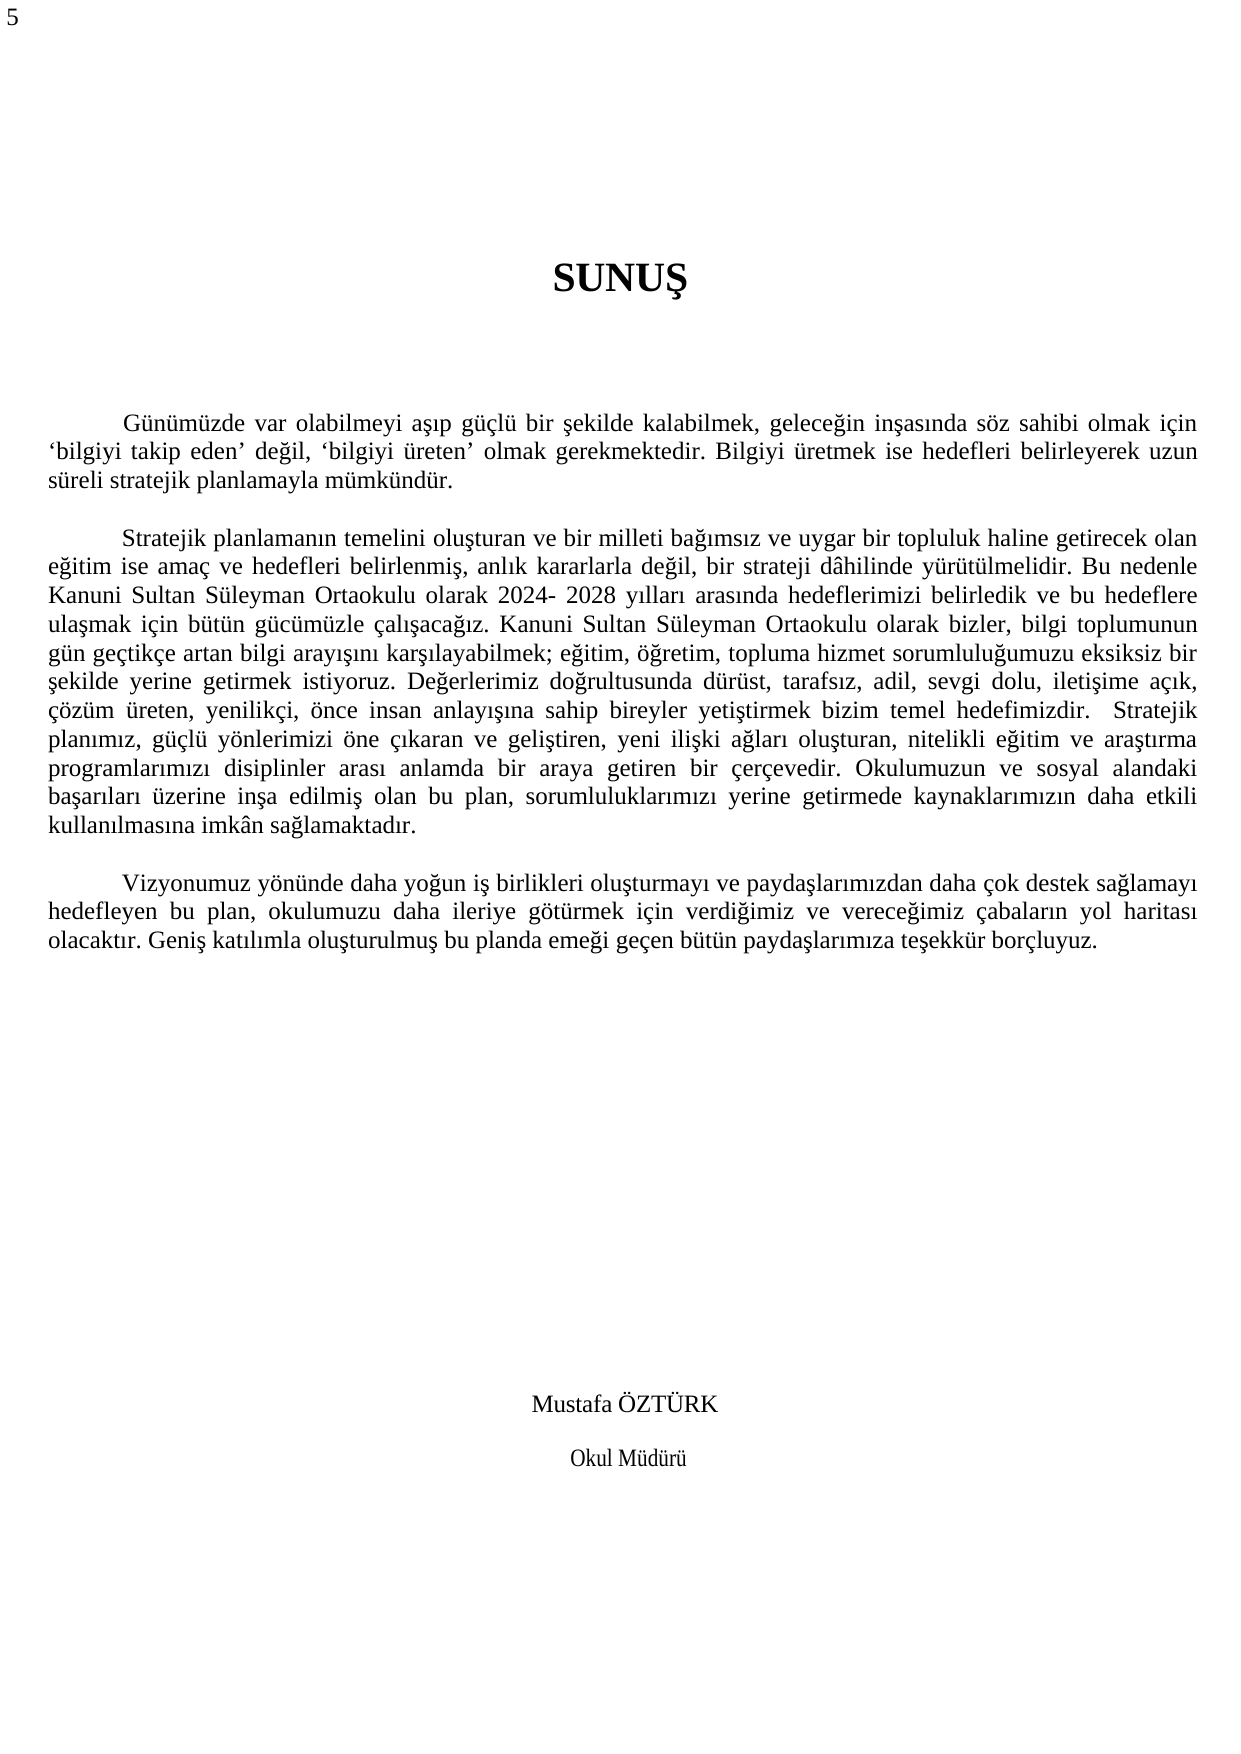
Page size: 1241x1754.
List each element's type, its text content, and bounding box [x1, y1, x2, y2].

subtitle SUNUŞ [58, 252, 1183, 300]
text Mustafa ÖZTÜRK [58, 1389, 1192, 1418]
text Vizyonumuz yönünde daha yoğun iş birlikleri oluşturmayı ve paydaşlarımızdan daha çok destek sağlamayı hedefleyen bu plan, okulumuzu daha ileriye götürmek için verdiğimiz ve vereceğimiz çabaların yol haritası olacaktır. Geniş katılımla oluşturulmuş bu planda emeği geçen bütün paydaşlarımıza teşekkür borçluyuz. [48, 868, 1198, 954]
text Stratejik planlamanın temelini oluşturan ve bir milleti bağımsız ve uygar bir topluluk haline getirecek olan eğitim ise amaç ve hedefleri belirlenmiş, anlık kararlarla değil, bir strateji dâhilinde yürütülmelidir. Bu nedenle Kanuni Sultan Süleyman Ortaokulu olarak 2024- 2028 yılları arasında hedeflerimizi belirledik ve bu hedeflere ulaşmak için bütün gücümüzle çalışacağız. Kanuni Sultan Süleyman Ortaokulu olarak bizler, bilgi toplumunun gün geçtikçe artan bilgi arayışını karşılayabilmek; eğitim, öğretim, topluma hizmet sorumluluğumuzu eksiksiz bir şekilde yerine getirmek istiyoruz. Değerlerimiz doğrultusunda dürüst, tarafsız, adil, sevgi dolu, iletişime açık, çözüm üreten, yenilikçi, önce insan anlayışına sahip bireyler yetiştirmek bizim temel hedefimizdir. Stratejik planımız, güçlü yönlerimizi öne çıkaran ve geliştiren, yeni ilişki ağları oluşturan, nitelikli eğitim ve araştırma programlarımızı disiplinler arası anlamda bir araya getiren bir çerçevedir. Okulumuzun ve sosyal alandaki başarıları üzerine inşa edilmiş olan bu plan, sorumluluklarımızı yerine getirmede kaynaklarımızın daha etkili kullanılmasına imkân sağlamaktadır. [48, 523, 1198, 839]
text Okul Müdürü [64, 1443, 1192, 1472]
text Günümüzde var olabilmeyi aşıp güçlü bir şekilde kalabilmek, geleceğin inşasında söz sahibi olmak için ‘bilgiyi takip eden’ değil, ‘bilgiyi üreten’ olmak gerekmektedir. Bilgiyi üretmek ise hedefleri belirleyerek uzun süreli stratejik planlamayla mümkündür. [48, 408, 1198, 494]
